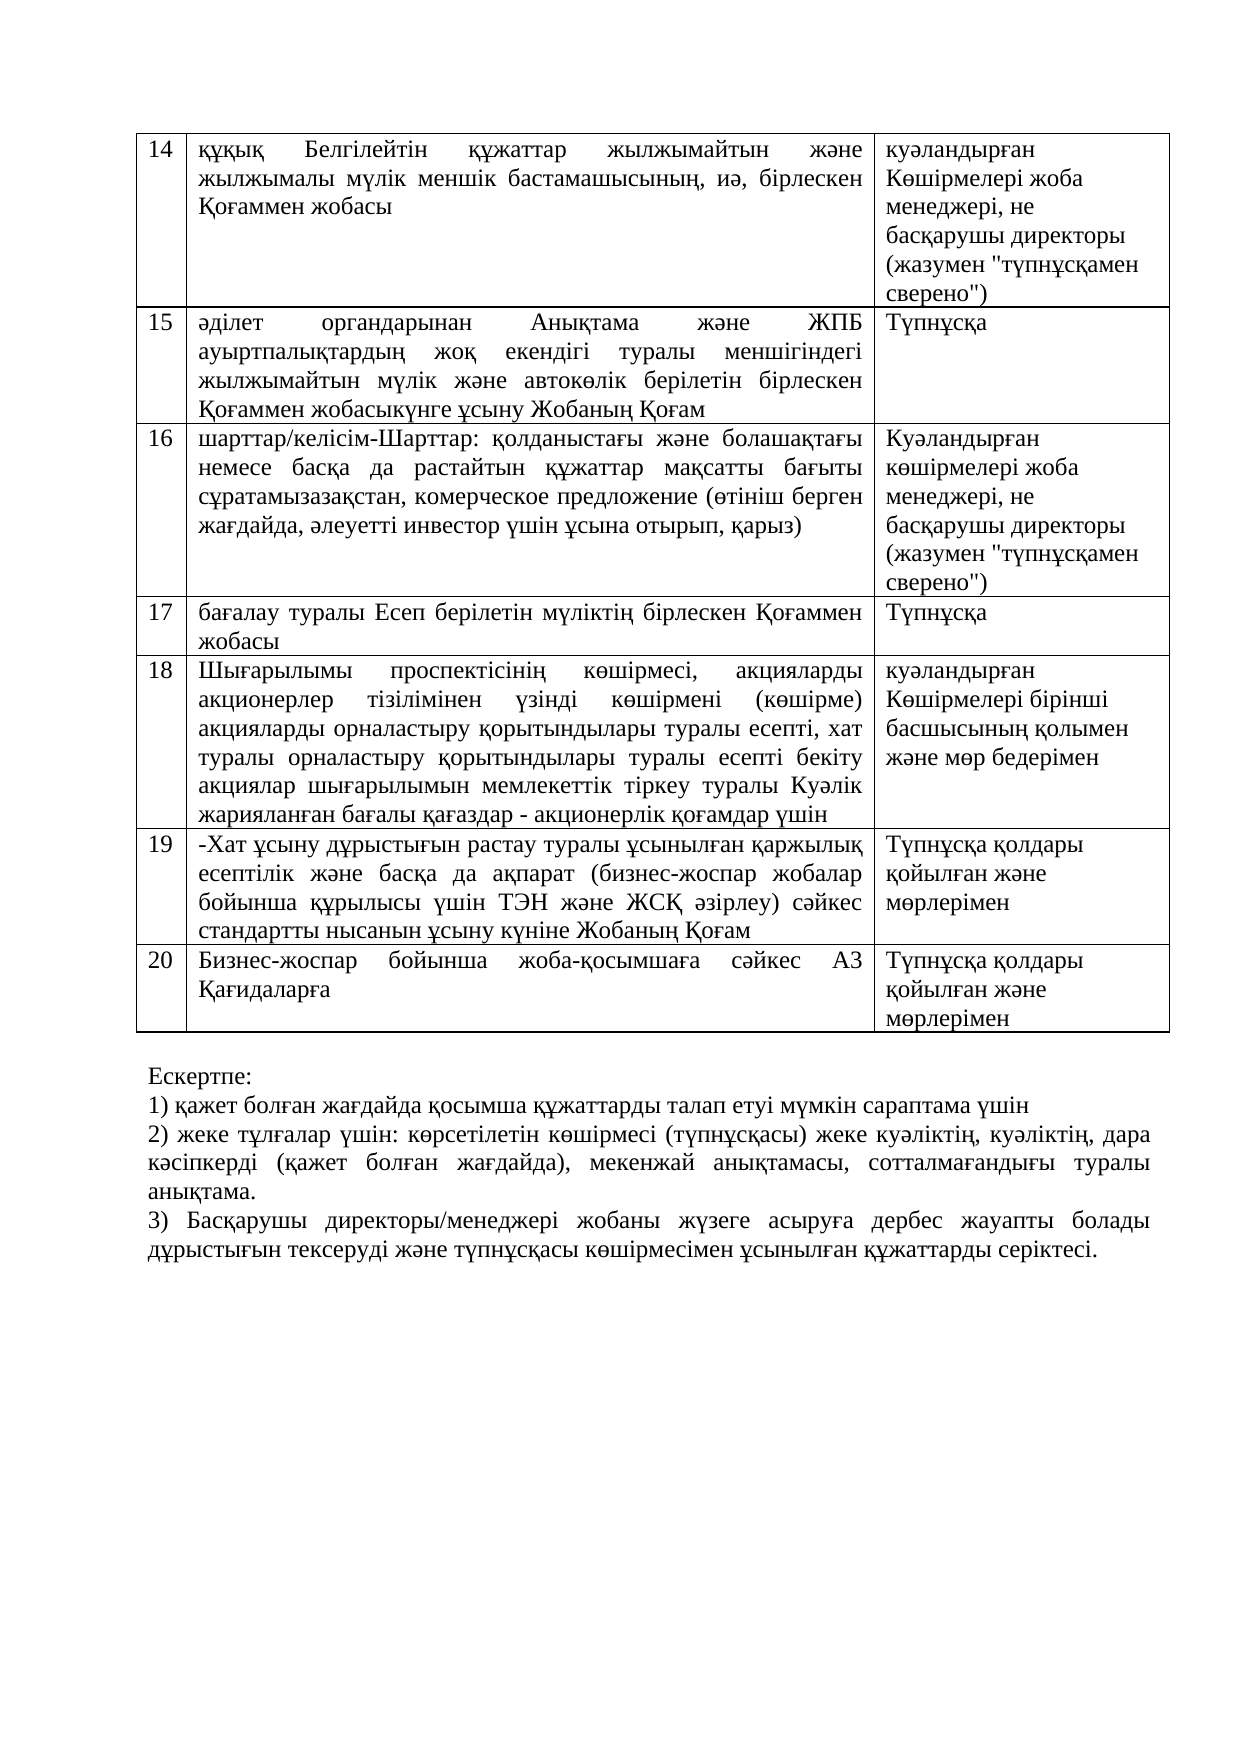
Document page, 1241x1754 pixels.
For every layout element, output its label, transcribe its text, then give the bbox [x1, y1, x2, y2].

table_cell құқық Белгілейтін құжаттар жылжымайтын және жылжымалы мүлік меншік бастамашысының, иә, бірлескен Қоғаммен жобасы [187, 134, 874, 306]
table_cell 14 [137, 134, 186, 306]
table_cell 15 [137, 308, 186, 422]
table_cell Түпнұсқа [875, 308, 1169, 422]
text Ескертпе: [148, 1061, 1152, 1090]
table_cell 18 [137, 656, 186, 828]
table_cell 19 [137, 829, 186, 944]
table_cell 16 [137, 424, 186, 596]
table_cell бағалау туралы Есеп берілетін мүліктің бірлескен Қоғаммен жобасы [187, 597, 874, 654]
table_cell куәландырған Көшірмелері бірінші басшысының қолымен және мөр бедерімен [875, 656, 1169, 828]
table_cell 20 [137, 945, 186, 1031]
table_cell Түпнұсқа қолдары қойылған және мөрлерімен [875, 945, 1169, 1031]
table_cell Куәландырған көшірмелері жоба менеджері, не басқарушы директоры (жазумен "түпнұсқамен сверено") [875, 424, 1169, 596]
text 2) жеке тұлғалар үшін: көрсетілетін көшірмесі (түпнұсқасы) жеке куәліктің, куәліктің, дара кәсіпкерді (қажет болған жағдайда), мекенжай анықтамасы, сотталмағандығы туралы анықтама. [148, 1119, 1152, 1205]
table_cell әділет органдарынан Анықтама және ЖПБ ауыртпалықтардың жоқ екендігі туралы меншігіндегі жылжымайтын мүлік және автокөлік берілетін бірлескен Қоғаммен жобасыкүнге ұсыну Жобаның Қоғам [187, 308, 874, 422]
text 1) қажет болған жағдайда қосымша құжаттарды талап етуі мүмкін сараптама үшін [148, 1090, 1152, 1119]
table_cell -Хат ұсыну дұрыстығын растау туралы ұсынылған қаржылық есептілік және басқа да ақпарат (бизнес-жоспар жобалар бойынша құрылысы үшін ТЭН және ЖСҚ әзірлеу) сәйкес стандартты нысанын ұсыну күніне Жобаның Қоғам [187, 829, 874, 944]
table_cell Бизнес-жоспар бойынша жоба-қосымшаға сәйкес А3 Қағидаларға [187, 945, 874, 1031]
table_cell шарттар/келісім-Шарттар: қолданыстағы және болашақтағы немесе басқа да растайтын құжаттар мақсатты бағыты сұратамызазақстан, комерческое предложение (өтініш берген жағдайда, әлеуетті инвестор үшін ұсына отырып, қарыз) [187, 424, 874, 596]
text 3) Басқарушы директоры/менеджері жобаны жүзеге асыруға дербес жауапты болады дұрыстығын тексеруді және түпнұсқасы көшірмесімен ұсынылған құжаттарды серіктесі. [148, 1205, 1152, 1262]
table_cell Түпнұсқа [875, 597, 1169, 654]
table_cell 17 [137, 597, 186, 654]
table_cell Шығарылымы проспектісінің көшірмесі, акцияларды акционерлер тізілімінен үзінді көшірмені (көшірме) акцияларды орналастыру қорытындылары туралы есепті, хат туралы орналастыру қорытындылары туралы есепті бекіту акциялар шығарылымын мемлекеттік тіркеу туралы Куәлік жарияланған бағалы қағаздар - акционерлік қоғамдар үшін [187, 656, 874, 828]
table_cell куәландырған Көшірмелері жоба менеджері, не басқарушы директоры (жазумен "түпнұсқамен сверено") [875, 134, 1169, 306]
table_cell Түпнұсқа қолдары қойылған және мөрлерімен [875, 829, 1169, 944]
